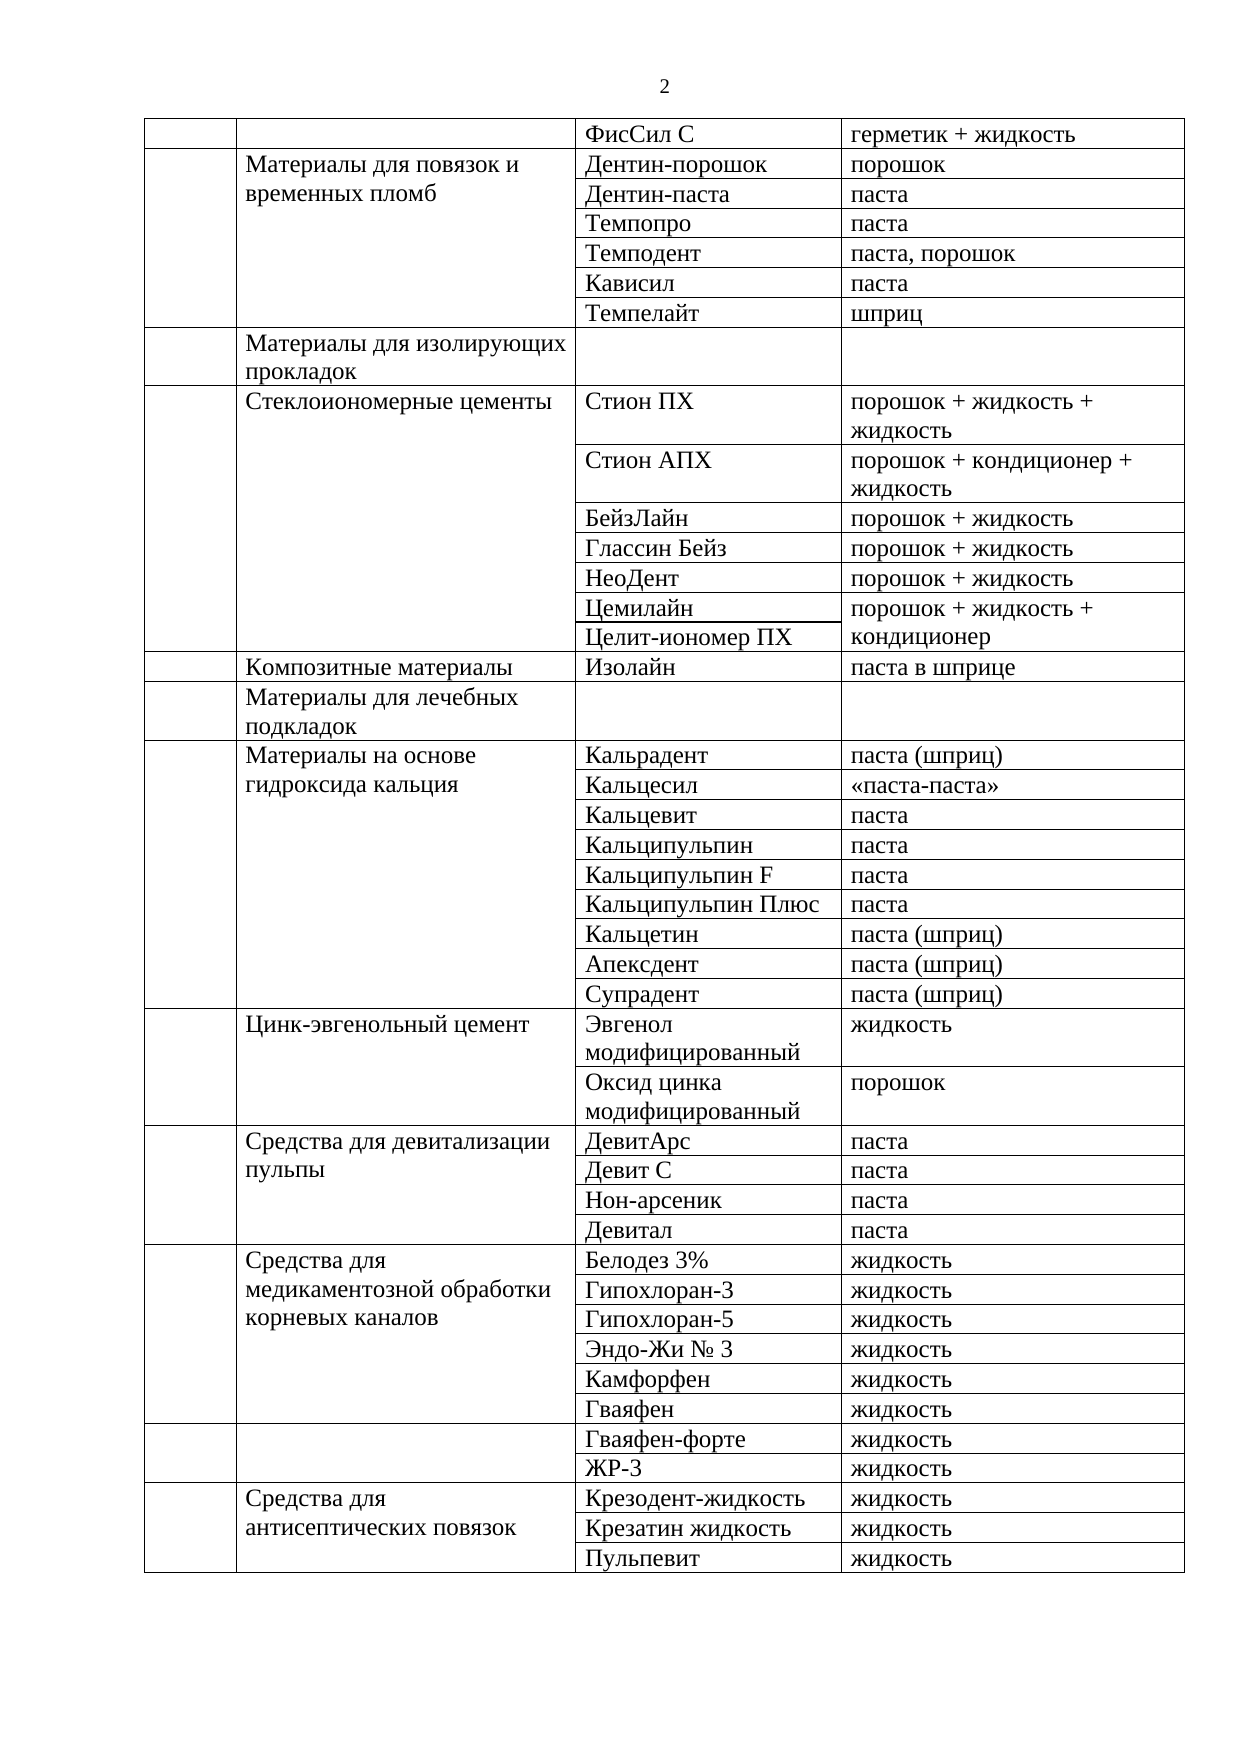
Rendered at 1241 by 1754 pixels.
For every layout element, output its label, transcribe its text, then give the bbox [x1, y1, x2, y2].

table_cell Стион ПХ [576, 386, 841, 444]
table_cell Материалы для изолирующих прокладок [237, 328, 575, 385]
table_cell Глассин Бейз [576, 533, 841, 562]
table_cell Оксид цинка модифицированный [576, 1067, 841, 1125]
table_cell паста (шприц) [842, 919, 1184, 948]
table_cell [576, 328, 841, 385]
table_cell Девит С [576, 1156, 841, 1184]
table_cell [576, 682, 841, 739]
table_cell ЖР-3 [576, 1454, 841, 1482]
table_cell [145, 652, 236, 681]
table_cell жидкость [842, 1334, 1184, 1363]
table_cell Кальцесил [576, 770, 841, 799]
table_cell Кависил [576, 268, 841, 297]
table_cell ДевитАрс [576, 1126, 841, 1154]
table_cell жидкость [842, 1275, 1184, 1303]
table_cell жидкость [842, 1424, 1184, 1452]
table_cell порошок + жидкость + жидкость [842, 386, 1184, 444]
table_cell жидкость [842, 1245, 1184, 1274]
table_cell [145, 386, 236, 651]
table_cell Темпелайт [576, 298, 841, 327]
table_cell герметик + жидкость [842, 119, 1184, 148]
table_cell [842, 328, 1184, 385]
table_cell порошок [842, 149, 1184, 178]
table_cell паста [842, 179, 1184, 207]
table_cell жидкость [842, 1454, 1184, 1482]
table_cell [237, 1424, 575, 1482]
table_cell Супрадент [576, 979, 841, 1008]
table_cell Кальрадент [576, 741, 841, 769]
table_cell Средства для антисептических повязок [237, 1483, 575, 1572]
table_cell Пульпевит [576, 1543, 841, 1572]
table_cell Гваяфен-форте [576, 1424, 841, 1452]
table_cell паста [842, 209, 1184, 237]
table_cell Цемилайн [576, 593, 841, 621]
table_cell [842, 682, 1184, 739]
table_cell Кальцетин [576, 919, 841, 948]
table_cell [145, 741, 236, 1008]
table_cell Материалы на основе гидроксида кальция [237, 741, 575, 1008]
table_cell жидкость [842, 1364, 1184, 1393]
table_cell порошок + жидкость [842, 503, 1184, 532]
table_cell порошок + жидкость [842, 563, 1184, 592]
table_cell паста [842, 890, 1184, 918]
table_cell Кальципульпин Плюс [576, 890, 841, 918]
table_cell паста [842, 860, 1184, 888]
table_cell ФисСил С [576, 119, 841, 148]
table_cell Дентин-паста [576, 179, 841, 207]
table_cell паста [842, 1126, 1184, 1154]
table_cell жидкость [842, 1513, 1184, 1542]
table_cell Темподент [576, 238, 841, 267]
table_cell жидкость [842, 1543, 1184, 1572]
table_cell шприц [842, 298, 1184, 327]
table_cell паста [842, 268, 1184, 297]
table_cell жидкость [842, 1305, 1184, 1333]
table_cell [145, 1245, 236, 1423]
table_cell Стион АПХ [576, 445, 841, 502]
table_cell [145, 1424, 236, 1482]
table_cell жидкость [842, 1394, 1184, 1423]
table_cell паста (шприц) [842, 949, 1184, 978]
table_cell Эндо-Жи № 3 [576, 1334, 841, 1363]
table_cell Композитные материалы [237, 652, 575, 681]
table_cell порошок [842, 1067, 1184, 1125]
table_cell [145, 682, 236, 739]
table_cell порошок + кондиционер + жидкость [842, 445, 1184, 502]
table_cell Материалы для лечебных подкладок [237, 682, 575, 739]
table_cell Кальципульпин [576, 830, 841, 859]
table_cell паста (шприц) [842, 741, 1184, 769]
table_cell Целит-иономер ПХ [576, 623, 841, 651]
table_cell паста [842, 830, 1184, 859]
table_cell Стеклоиономерные цементы [237, 386, 575, 651]
table_cell Эвгенол модифицированный [576, 1009, 841, 1066]
table_cell [145, 1483, 236, 1572]
table_cell порошок + жидкость [842, 533, 1184, 562]
table_cell [145, 149, 236, 327]
table_cell Камфорфен [576, 1364, 841, 1393]
table_cell Средства для девитализации пульпы [237, 1126, 575, 1244]
table_cell [145, 328, 236, 385]
table_cell жидкость [842, 1483, 1184, 1512]
table_cell Темпопро [576, 209, 841, 237]
table_cell Гипохлоран-3 [576, 1275, 841, 1303]
table_cell Кальципульпин F [576, 860, 841, 888]
table_cell [145, 1009, 236, 1125]
table_cell Девитал [576, 1215, 841, 1244]
table_cell Гваяфен [576, 1394, 841, 1423]
table_cell Изолайн [576, 652, 841, 681]
table_cell Средства для медикаментозной обработки корневых каналов [237, 1245, 575, 1423]
table_cell паста [842, 1156, 1184, 1184]
table_cell «паста-паста» [842, 770, 1184, 799]
table_cell Материалы для повязок и временных пломб [237, 149, 575, 327]
table_cell паста [842, 1215, 1184, 1244]
table_cell Дентин-порошок [576, 149, 841, 178]
table_cell БейзЛайн [576, 503, 841, 532]
table_cell НеоДент [576, 563, 841, 592]
table_cell Кальцевит [576, 800, 841, 829]
table_cell [145, 1126, 236, 1244]
table_cell паста, порошок [842, 238, 1184, 267]
table_cell паста [842, 1185, 1184, 1214]
table_cell Нон-арсеник [576, 1185, 841, 1214]
table_cell Крезодент-жидкость [576, 1483, 841, 1512]
table_cell порошок + жидкость + кондиционер [842, 593, 1184, 651]
table_cell Апексдент [576, 949, 841, 978]
table_cell паста в шприце [842, 652, 1184, 681]
table_cell Гипохлоран-5 [576, 1305, 841, 1333]
table_cell паста (шприц) [842, 979, 1184, 1008]
table_cell Крезатин жидкость [576, 1513, 841, 1542]
table_cell Белодез 3% [576, 1245, 841, 1274]
table_cell Цинк-эвгенольный цемент [237, 1009, 575, 1125]
table_cell жидкость [842, 1009, 1184, 1066]
table_cell паста [842, 800, 1184, 829]
